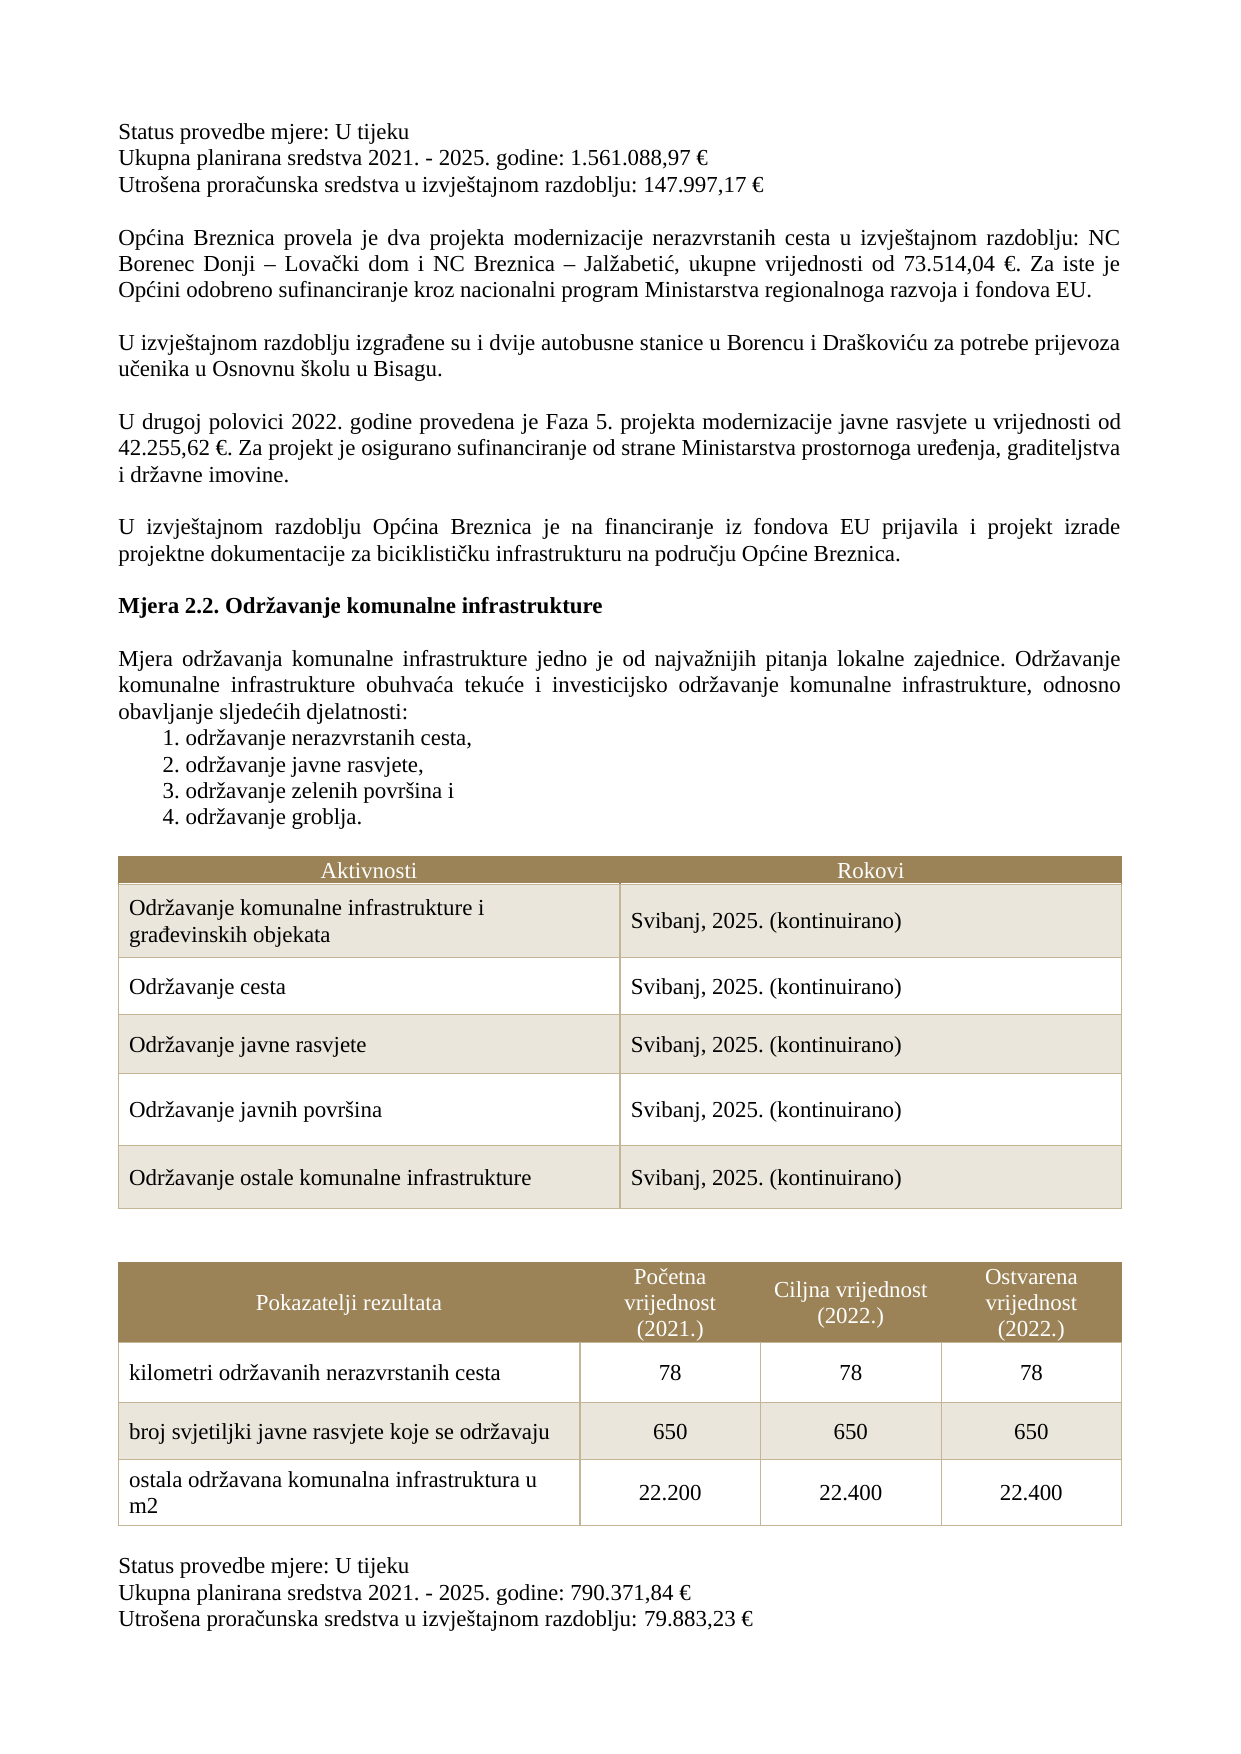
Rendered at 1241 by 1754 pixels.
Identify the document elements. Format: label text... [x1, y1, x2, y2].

table_cell 22.200 [581, 1460, 760, 1525]
text Ukupna planirana sredstva 2021. - 2025. godine: 790.371,84 € [118, 1579, 1122, 1605]
table_cell Svibanj, 2025. (kontinuirano) [621, 1015, 1121, 1073]
text Ukupna planirana sredstva 2021. - 2025. godine: 1.561.088,97 € [118, 144, 1122, 171]
text Status provedbe mjere: U tijeku [118, 118, 1122, 144]
table_cell Održavanje cesta [119, 958, 619, 1014]
text 2. održavanje javne rasvjete, [162, 751, 1122, 777]
table_header Početna vrijednost (2021.) [581, 1263, 760, 1342]
text U drugoj polovici 2022. godine provedena je Faza 5. projekta modernizacije javne rasvjete u vrijednosti od 42.255,62 €. Za projekt je osigurano sufinanciranje od strane Ministarstva prostornoga uređenja, graditeljstva i državne imovine. [118, 408, 1122, 487]
table_cell Svibanj, 2025. (kontinuirano) [621, 885, 1121, 957]
text Mjera 2.2. Održavanje komunalne infrastrukture [118, 592, 1122, 619]
text Općina Breznica provela je dva projekta modernizacije nerazvrstanih cesta u izvještajnom razdoblju: NC Borenec Donji – Lovački dom i NC Breznica – Jalžabetić, ukupne vrijednosti od 73.514,04 €. Za iste je Općini odobreno sufinanciranje kroz nacionalni program Ministarstva regionalnoga razvoja i fondova EU. [118, 223, 1122, 303]
table_cell 22.400 [942, 1460, 1121, 1525]
table_cell 78 [942, 1343, 1121, 1402]
table_header Rokovi [621, 857, 1121, 883]
text U izvještajnom razdoblju izgrađene su i dvije autobusne stanice u Borencu i Draškoviću za potrebe prijevoza učenika u Osnovnu školu u Bisagu. [118, 329, 1122, 382]
table_cell 650 [761, 1403, 941, 1459]
table_cell broj svjetiljki javne rasvjete koje se održavaju [119, 1403, 579, 1459]
text Mjera održavanja komunalne infrastrukture jedno je od najvažnijih pitanja lokalne zajednice. Održavanje komunalne infrastrukture obuhvaća tekuće i investicijsko održavanje komunalne infrastrukture, odnosno obavljanje sljedećih djelatnosti: [118, 645, 1122, 724]
table_header Ciljna vrijednost (2022.) [761, 1263, 941, 1342]
table_cell Svibanj, 2025. (kontinuirano) [621, 1074, 1121, 1145]
text Status provedbe mjere: U tijeku [118, 1552, 1122, 1579]
table_cell Održavanje javne rasvjete [119, 1015, 619, 1073]
table_cell 650 [942, 1403, 1121, 1459]
table_cell Održavanje javnih površina [119, 1074, 619, 1145]
text 4. održavanje groblja. [162, 803, 1122, 830]
table_cell kilometri održavanih nerazvrstanih cesta [119, 1343, 579, 1402]
table_cell Svibanj, 2025. (kontinuirano) [621, 958, 1121, 1014]
text 3. održavanje zelenih površina i [162, 777, 1122, 803]
table_cell 650 [581, 1403, 760, 1459]
table_header Pokazatelji rezultata [119, 1263, 579, 1342]
table_header Aktivnosti [119, 857, 619, 883]
table_cell Održavanje ostale komunalne infrastrukture [119, 1146, 619, 1208]
table_cell 22.400 [761, 1460, 941, 1525]
table_cell ostala održavana komunalna infrastruktura u m2 [119, 1460, 579, 1525]
table_header Ostvarena vrijednost (2022.) [942, 1263, 1121, 1342]
text U izvještajnom razdoblju Općina Breznica je na financiranje iz fondova EU prijavila i projekt izrade projektne dokumentacije za biciklističku infrastrukturu na području Općine Breznica. [118, 513, 1122, 566]
table_cell Održavanje komunalne infrastrukture i građevinskih objekata [119, 885, 619, 957]
text 1. održavanje nerazvrstanih cesta, [162, 724, 1122, 751]
table_cell 78 [581, 1343, 760, 1402]
text Utrošena proračunska sredstva u izvještajnom razdoblju: 79.883,23 € [118, 1605, 1122, 1631]
table_cell 78 [761, 1343, 941, 1402]
table_cell Svibanj, 2025. (kontinuirano) [621, 1146, 1121, 1208]
text Utrošena proračunska sredstva u izvještajnom razdoblju: 147.997,17 € [118, 171, 1122, 197]
